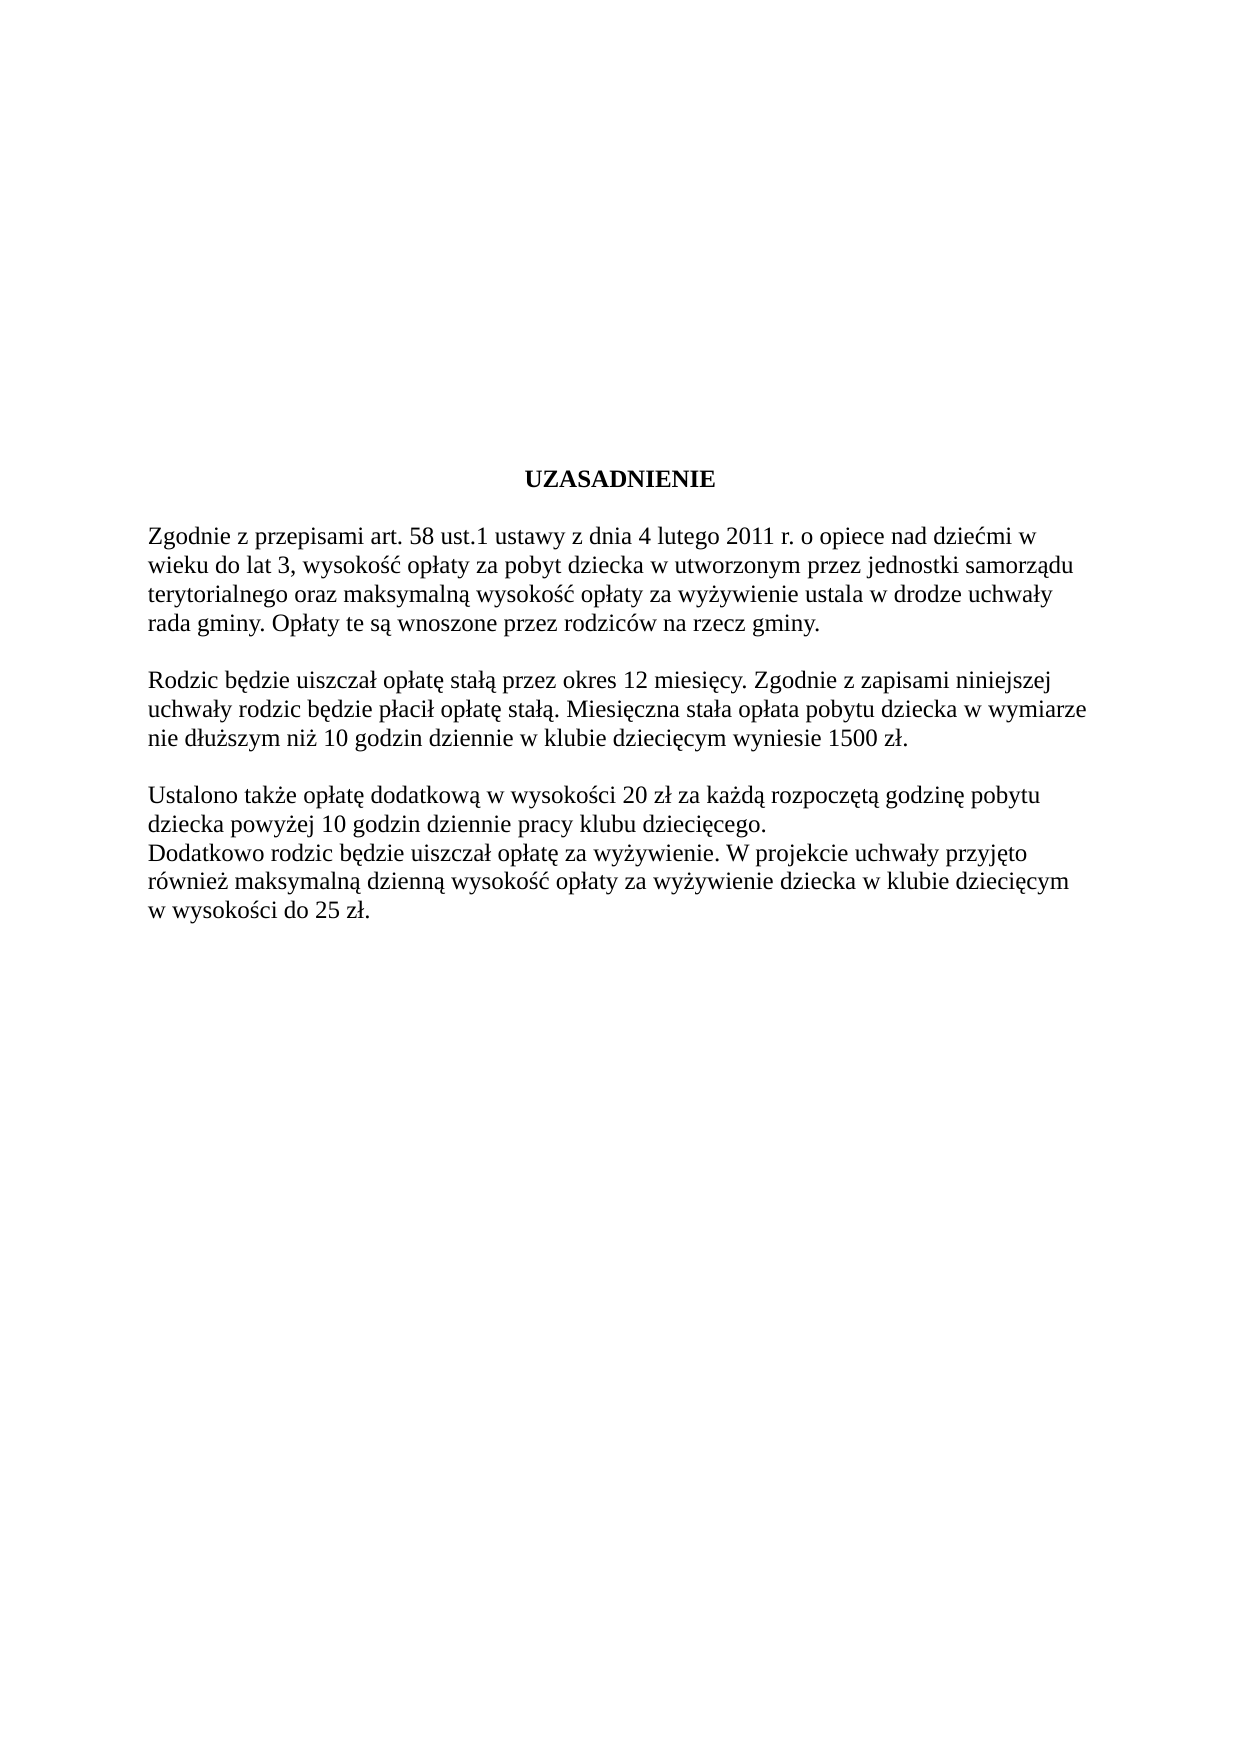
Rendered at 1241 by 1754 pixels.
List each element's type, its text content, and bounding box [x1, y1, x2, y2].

text UZASADNIENIE [148, 464, 1093, 493]
text Zgodnie z przepisami art. 58 ust.1 ustawy z dnia 4 lutego 2011 r. o opiece nad dziećmi w wieku do lat 3, wysokość opłaty za pobyt dziecka w utworzonym przez jednostki samorządu terytorialnego oraz maksymalną wysokość opłaty za wyżywienie ustala w drodze uchwały rada gminy. Opłaty te są wnoszone przez rodziców na rzecz gminy. Rodzic będzie uiszczał opłatę stałą przez okres 12 miesięcy. Zgodnie z zapisami niniejszej uchwały rodzic będzie płacił opłatę stałą. Miesięczna stała opłata pobytu dziecka w wymiarze nie dłuższym niż 10 godzin dziennie w klubie dziecięcym wyniesie 1500 zł. Ustalono także opłatę dodatkową w wysokości 20 zł za każdą rozpoczętą godzinę pobytu dziecka powyżej 10 godzin dziennie pracy klubu dziecięcego. Dodatkowo rodzic będzie uiszczał opłatę za wyżywienie. W projekcie uchwały przyjęto również maksymalną dzienną wysokość opłaty za wyżywienie dziecka w klubie dziecięcym w wysokości do 25 zł. [148, 521, 1093, 924]
